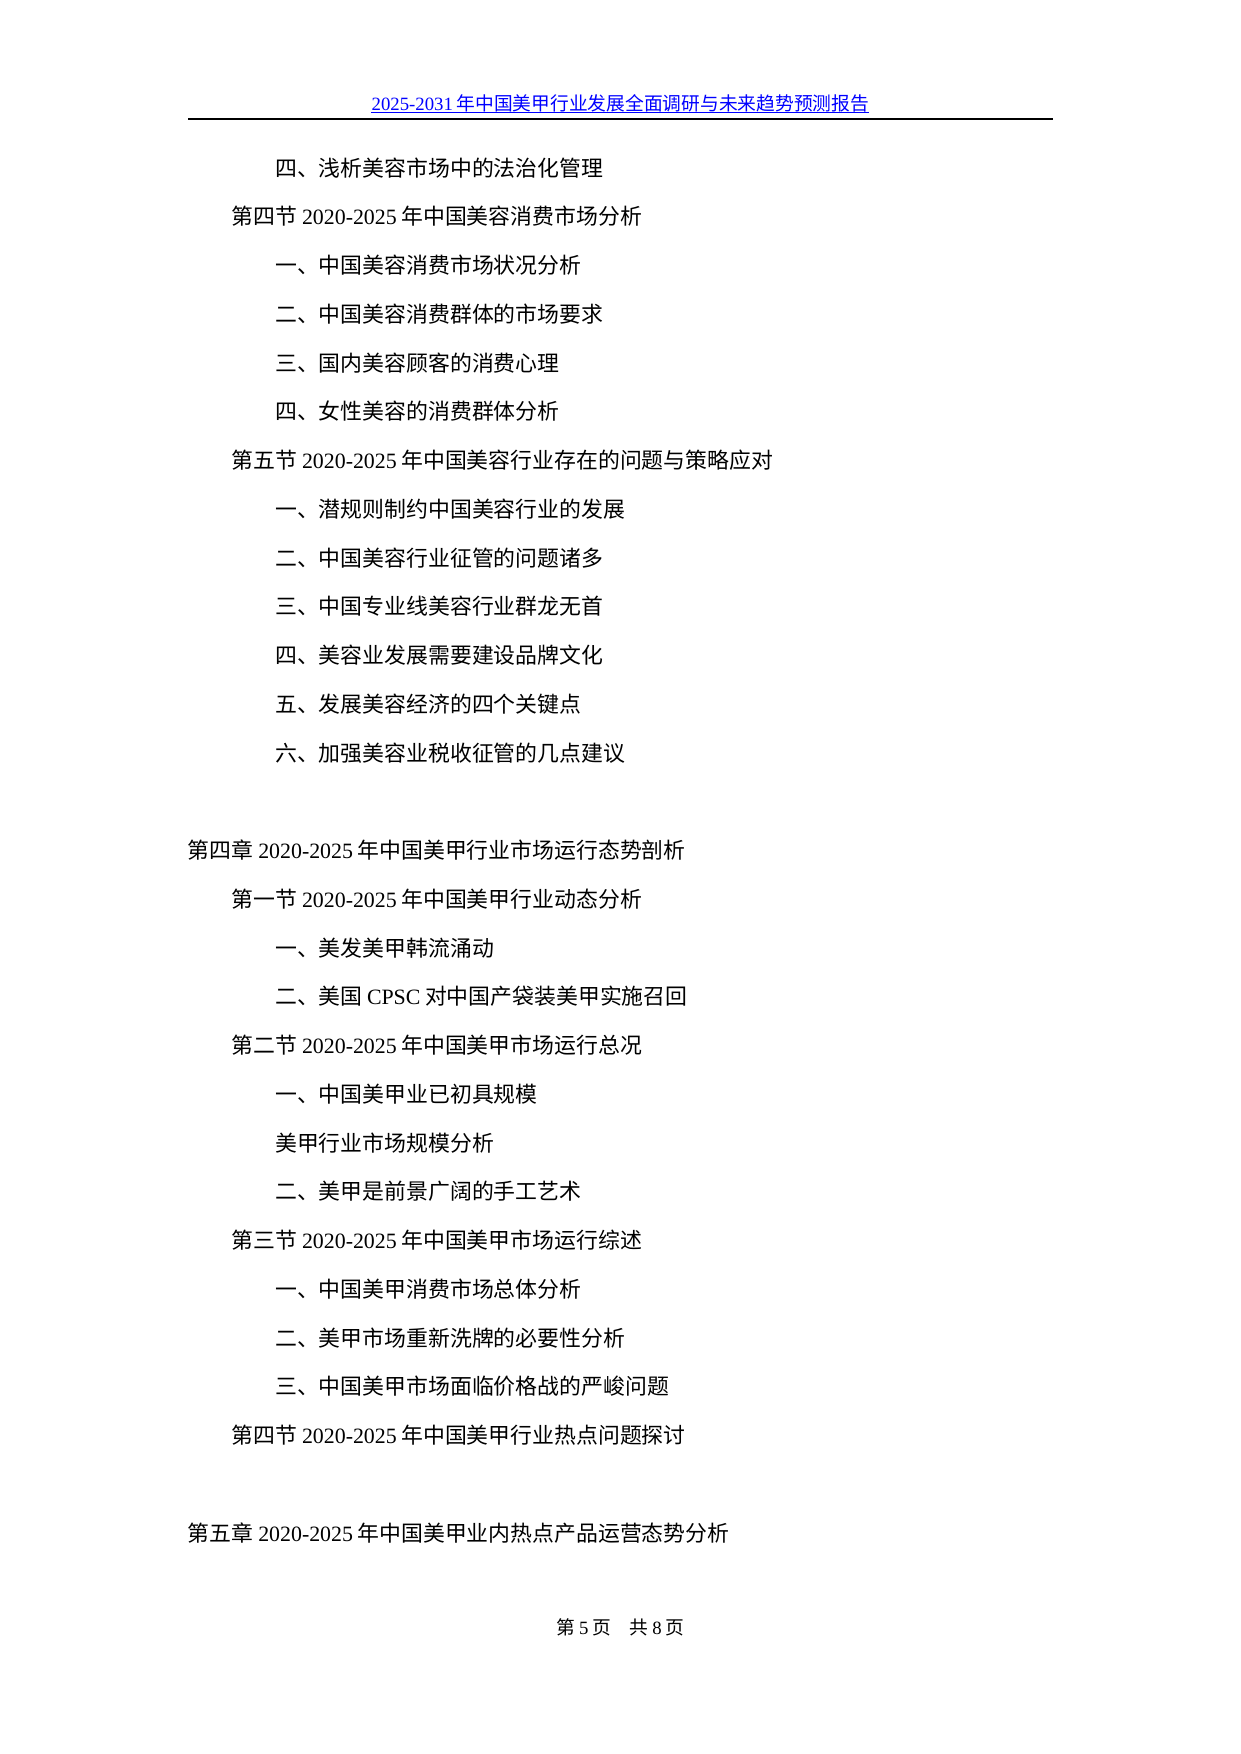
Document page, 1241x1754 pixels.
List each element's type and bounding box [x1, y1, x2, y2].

text [187, 150, 1053, 1548]
